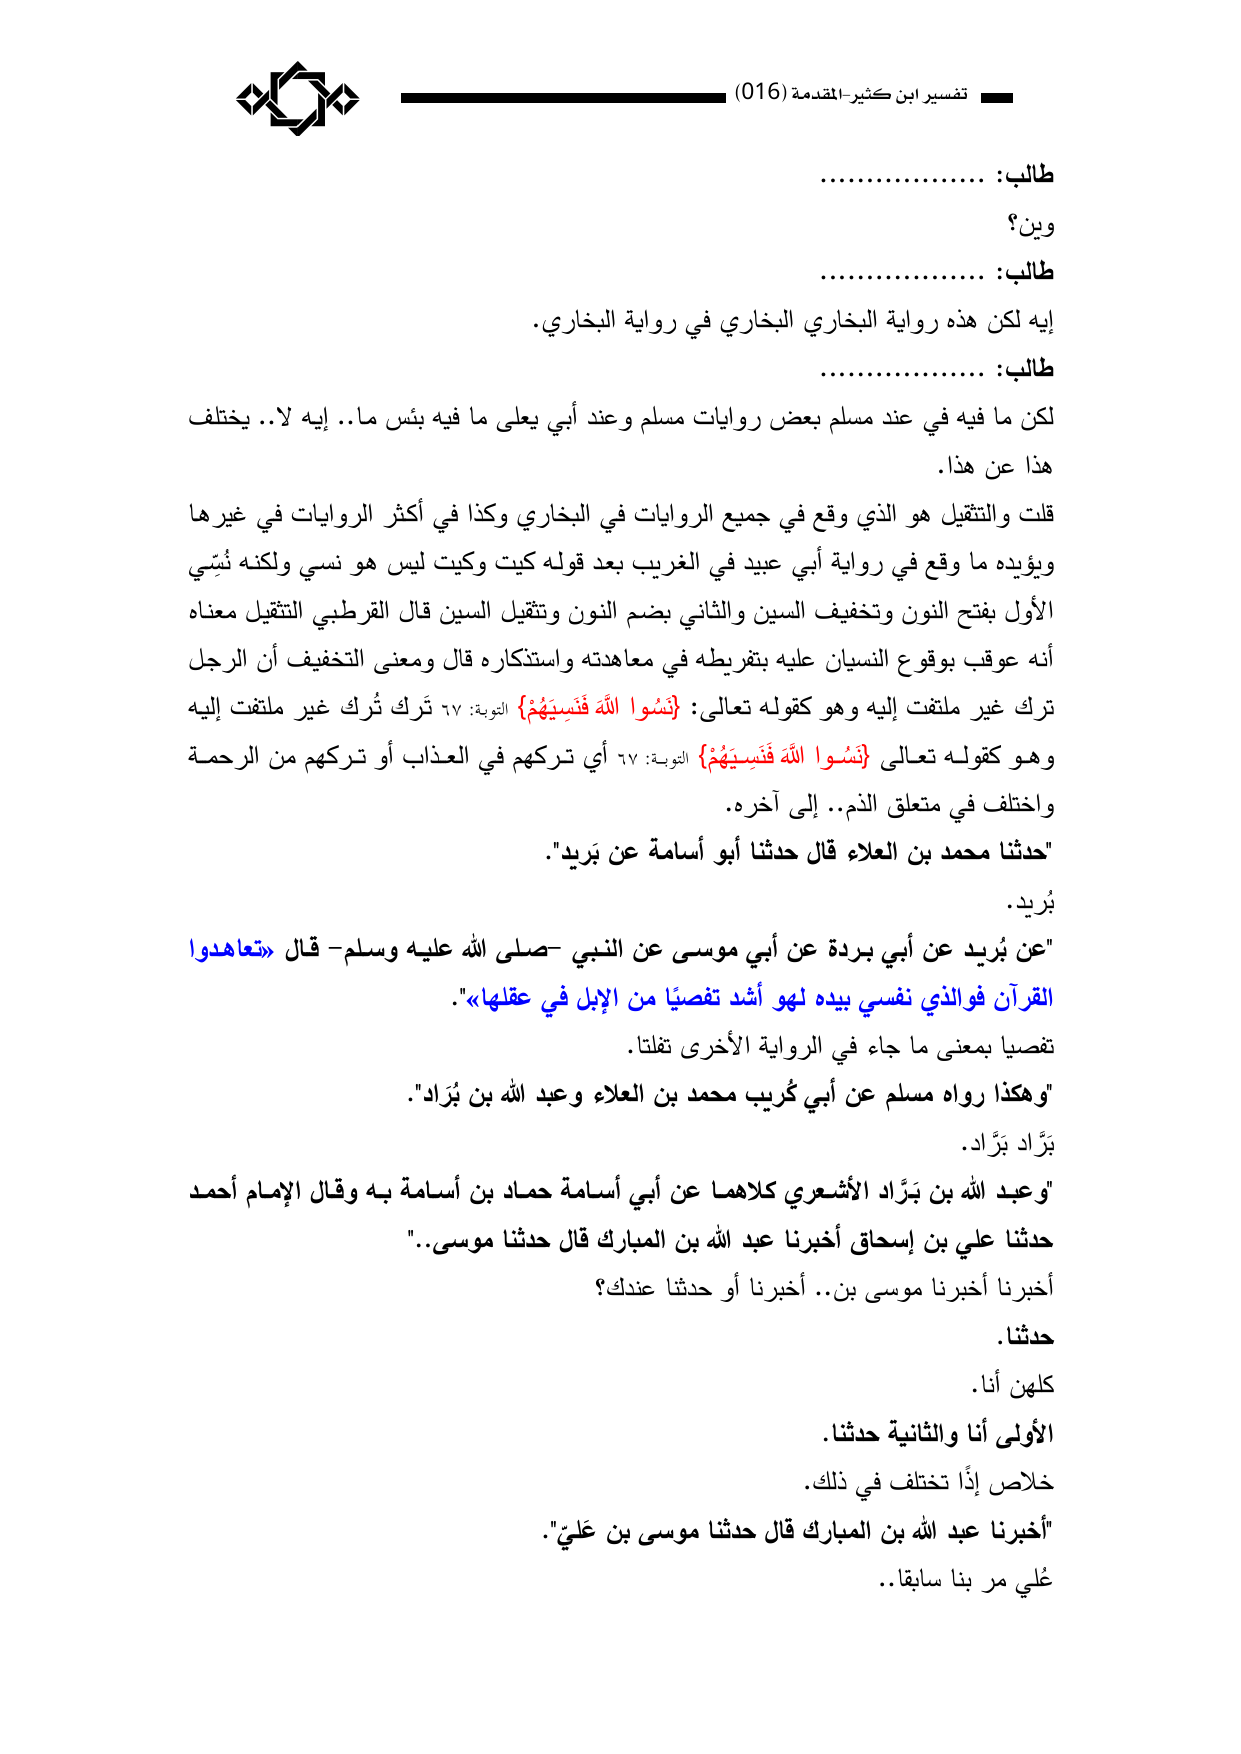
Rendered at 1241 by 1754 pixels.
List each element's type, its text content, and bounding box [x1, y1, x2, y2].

text تفصيا بمعنى ما جاء في الرواية الأخرى تفلتا. [187, 1021, 1053, 1069]
text إيه لكن هذه رواية البخاري البخاري في رواية البخاري. [187, 295, 1053, 344]
text حدثنا. [187, 1312, 1053, 1360]
text بَرَّاد بَرَّاد. [187, 1118, 1053, 1166]
text "عن بُريد عن أبي بردة عن أبي موسى عن النبي -صلى الله عليه وسلم- قال «تعاهدوا القرآن فوالذي نفسي بيده لهو أشد تفصيًا من الإبل في عقلها»". [187, 924, 1053, 1021]
text أخبرنا أخبرنا موسى بن.. أخبرنا أو حدثنا عندك؟ [187, 1263, 1053, 1312]
text كلهن أنا. [187, 1360, 1053, 1409]
text طالب: .................. [187, 150, 1053, 198]
text "وعبد الله بن بَرَّاد الأشعري كلاهما عن أبي أسامة حماد بن أسامة به وقال الإمام أحمد حدثنا علي بن إسحاق أخبرنا عبد الله بن المبارك قال حدثنا موسى.." [187, 1166, 1053, 1263]
text "وهكذا رواه مسلم عن أبي كُريب محمد بن العلاء وعبد الله بن بُرَاد". [187, 1069, 1053, 1118]
text خلاص إذًا تختلف في ذلك. [187, 1457, 1053, 1506]
text عُلي مر بنا سابقا.. [187, 1554, 1053, 1602]
text لكن ما فيه في عند مسلم بعض روايات مسلم وعند أبي يعلى ما فيه بئس ما.. إيه لا.. يختلف هذا عن هذا. [187, 392, 1053, 489]
text وين؟ [187, 198, 1053, 247]
text الأولى أنا والثانية حدثنا. [187, 1409, 1053, 1457]
text قلت والتثقيل هو الذي وقع في جميع الروايات في البخاري وكذا في أكثر الروايات في غيرها ويؤيده ما وقع في رواية أبي عبيد في الغريب بعد قوله كيت وكيت ليس هو نسي ولكنه نُسِّي الأول بفتح النون وتخفيف السين والثاني بضم النون وتثقيل السين قال القرطبي التثقيل معناه أنه عوقب بوقوع النسيان عليه بتفريطه في معاهدته واستذكاره قال ومعنى التخفيف أن الرجل ترك غير ملتفت إليه وهو كقوله تعالى: {نَسُوا اللَّهَ فَنَسِيَهُمْ} التوبة: ٦٧ تَرك تُرك غير ملتفت إليه وهو كقوله تعالى {نَسُوا اللَّهَ فَنَسِيَهُمْ} التوبة: ٦٧ أي تركهم في العذاب أو تركهم من الرحمة واختلف في متعلق الذم.. إلى آخره. [187, 489, 1053, 827]
text طالب: .................. [187, 344, 1053, 392]
text بُريد. [187, 876, 1053, 924]
text "حدثنا محمد بن العلاء قال حدثنا أبو أسامة عن بَريد". [187, 827, 1053, 876]
text طالب: .................. [187, 247, 1053, 295]
text "أخبرنا عبد الله بن المبارك قال حدثنا موسى بن عَليّ". [187, 1506, 1053, 1554]
